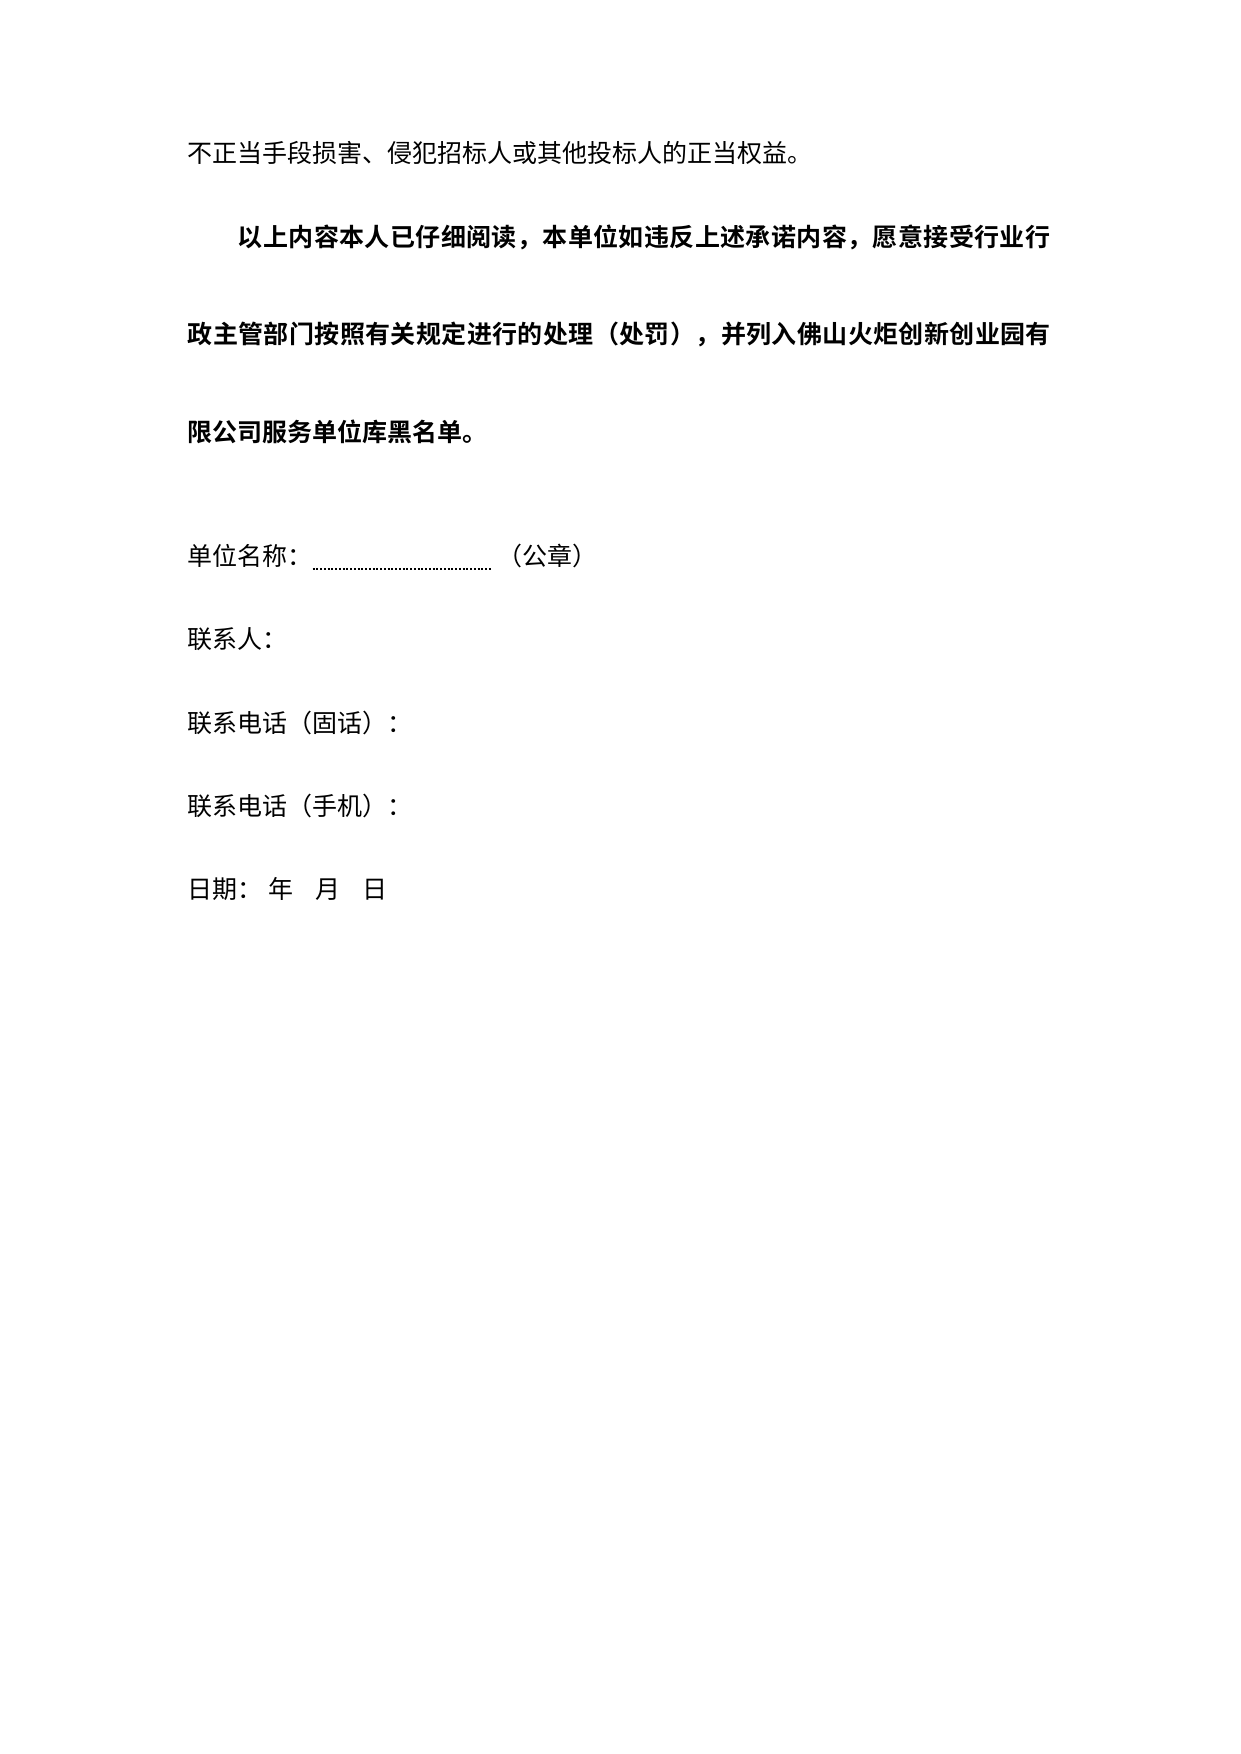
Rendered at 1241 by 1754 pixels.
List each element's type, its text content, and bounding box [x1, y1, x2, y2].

text 联系人： [187, 606, 1053, 671]
text 以上内容本人已仔细阅读，本单位如违反上述承诺内容，愿意接受行业行政主管部门按照有关规定进行的处理（处罚），并列入佛山火炬创新创业园有限公司服务单位库黑名单。 [187, 203, 1053, 463]
text 联系电话（手机）： [187, 772, 1053, 837]
text 单位名称： （公章） [187, 522, 1053, 587]
text 日期： 年 月 日 [187, 855, 1053, 920]
text 联系电话（固话）： [187, 689, 1053, 754]
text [187, 119, 1053, 184]
